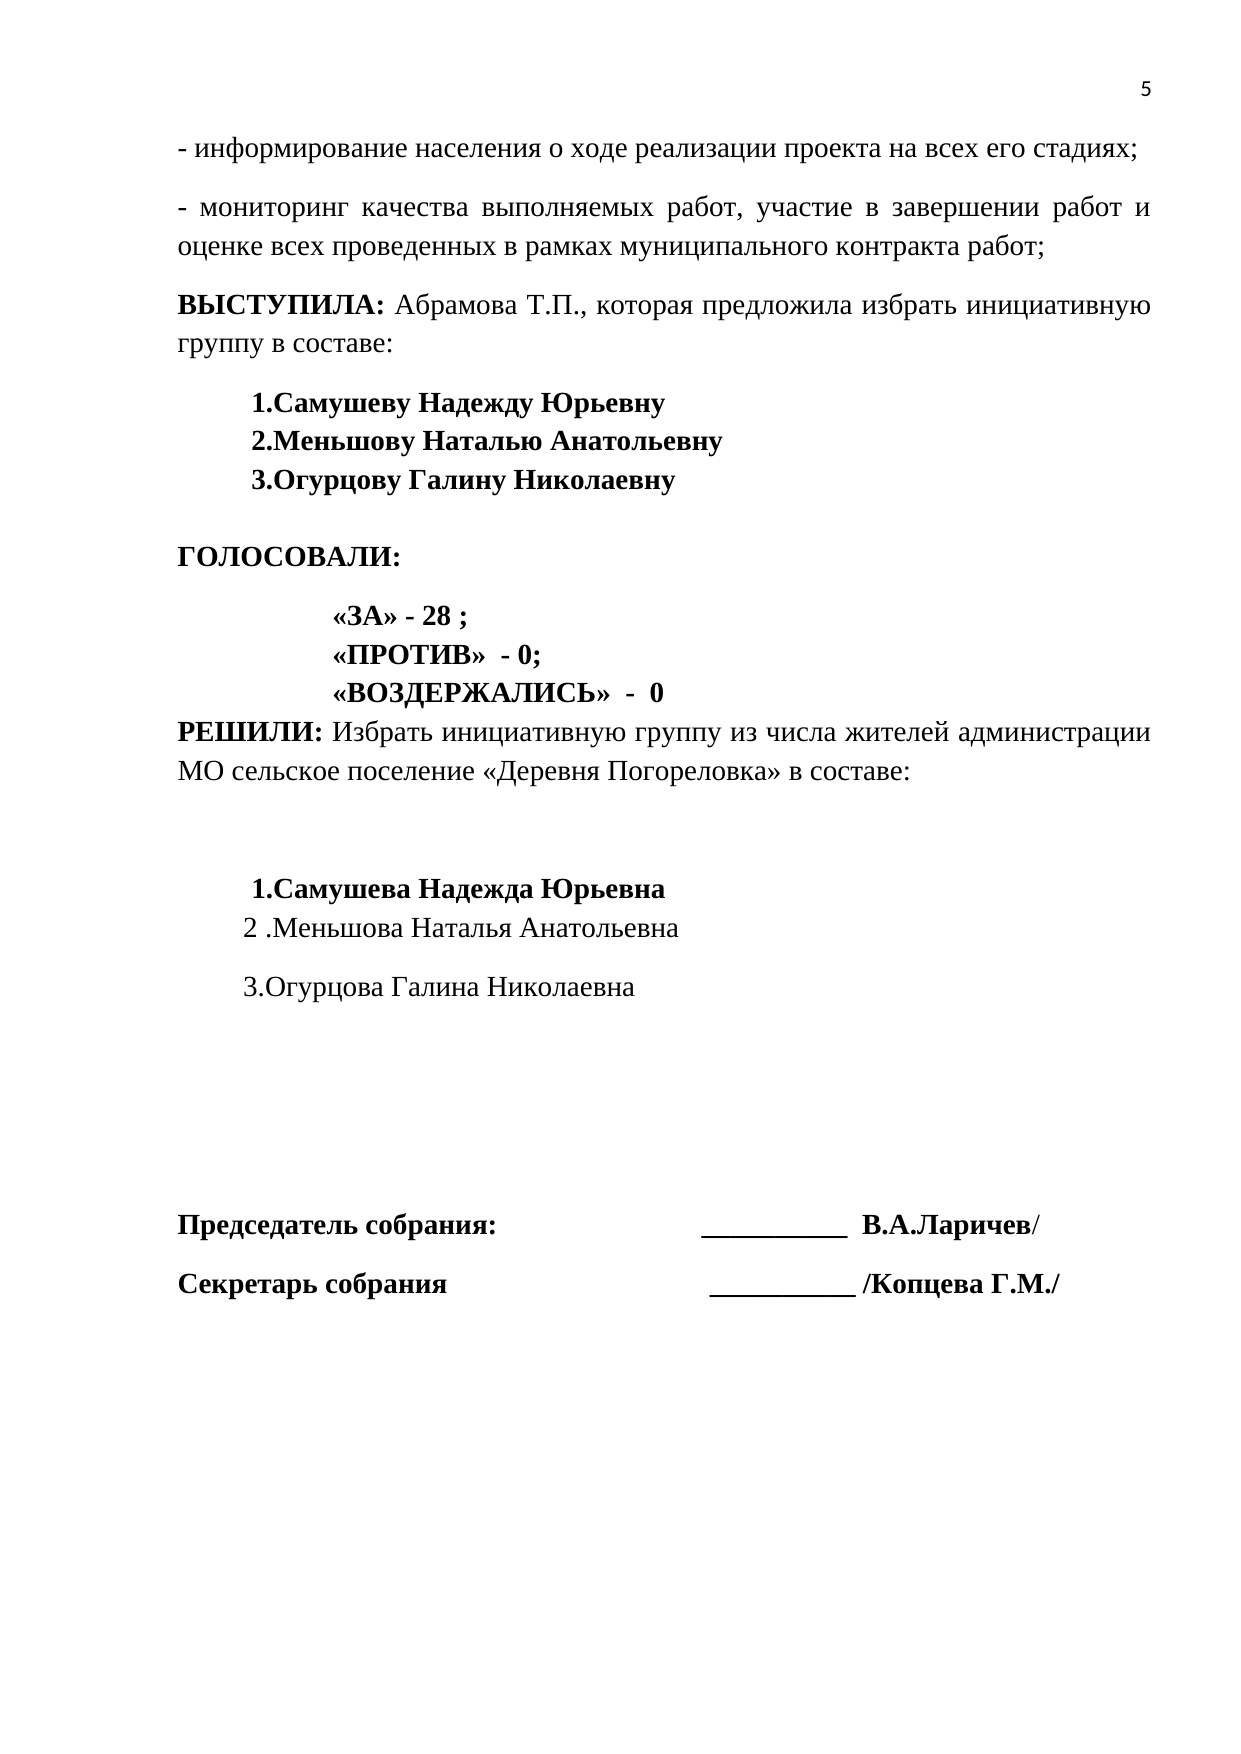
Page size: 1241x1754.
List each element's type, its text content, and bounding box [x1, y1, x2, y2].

text 1.Самушева Надежда Юрьевна [251, 871, 1152, 905]
text «ПРОТИВ» - 0; [325, 637, 1152, 671]
text «ЗА» - 28 ; [325, 598, 1152, 632]
text - мониторинг качества выполняемых работ, участие в завершении работ и оценке всех проведенных в рамках муниципального контракта работ; [177, 189, 1152, 261]
text ВЫСТУПИЛА: Абрамова Т.П., которая предложила избрать инициативную группу в составе: [177, 287, 1152, 359]
text Секретарь собрания __________ /Копцева Г.М./ [177, 1266, 1152, 1300]
text 2 .Меньшова Наталья Анатольевна [177, 910, 1152, 943]
text 3.Огурцову Галину Николаевну [251, 462, 1152, 496]
text Председатель собрания: __________ В.А.Ларичев/ [177, 1207, 1152, 1240]
text ГОЛОСОВАЛИ: [177, 539, 1152, 573]
text 2.Меньшову Наталью Анатольевну [251, 423, 1152, 457]
text РЕШИЛИ: Избрать инициативную группу из числа жителей администрации МО сельское поселение «Деревня Погореловка» в составе: [177, 714, 1152, 786]
text - информирование населения о ходе реализации проекта на всех его стадиях; [177, 130, 1152, 163]
text 1.Самушеву Надежду Юрьевну [251, 385, 1152, 418]
text 3.Огурцова Галина Николаевна [177, 969, 1152, 1003]
text «ВОЗДЕРЖАЛИСЬ» - 0 [325, 676, 1152, 709]
